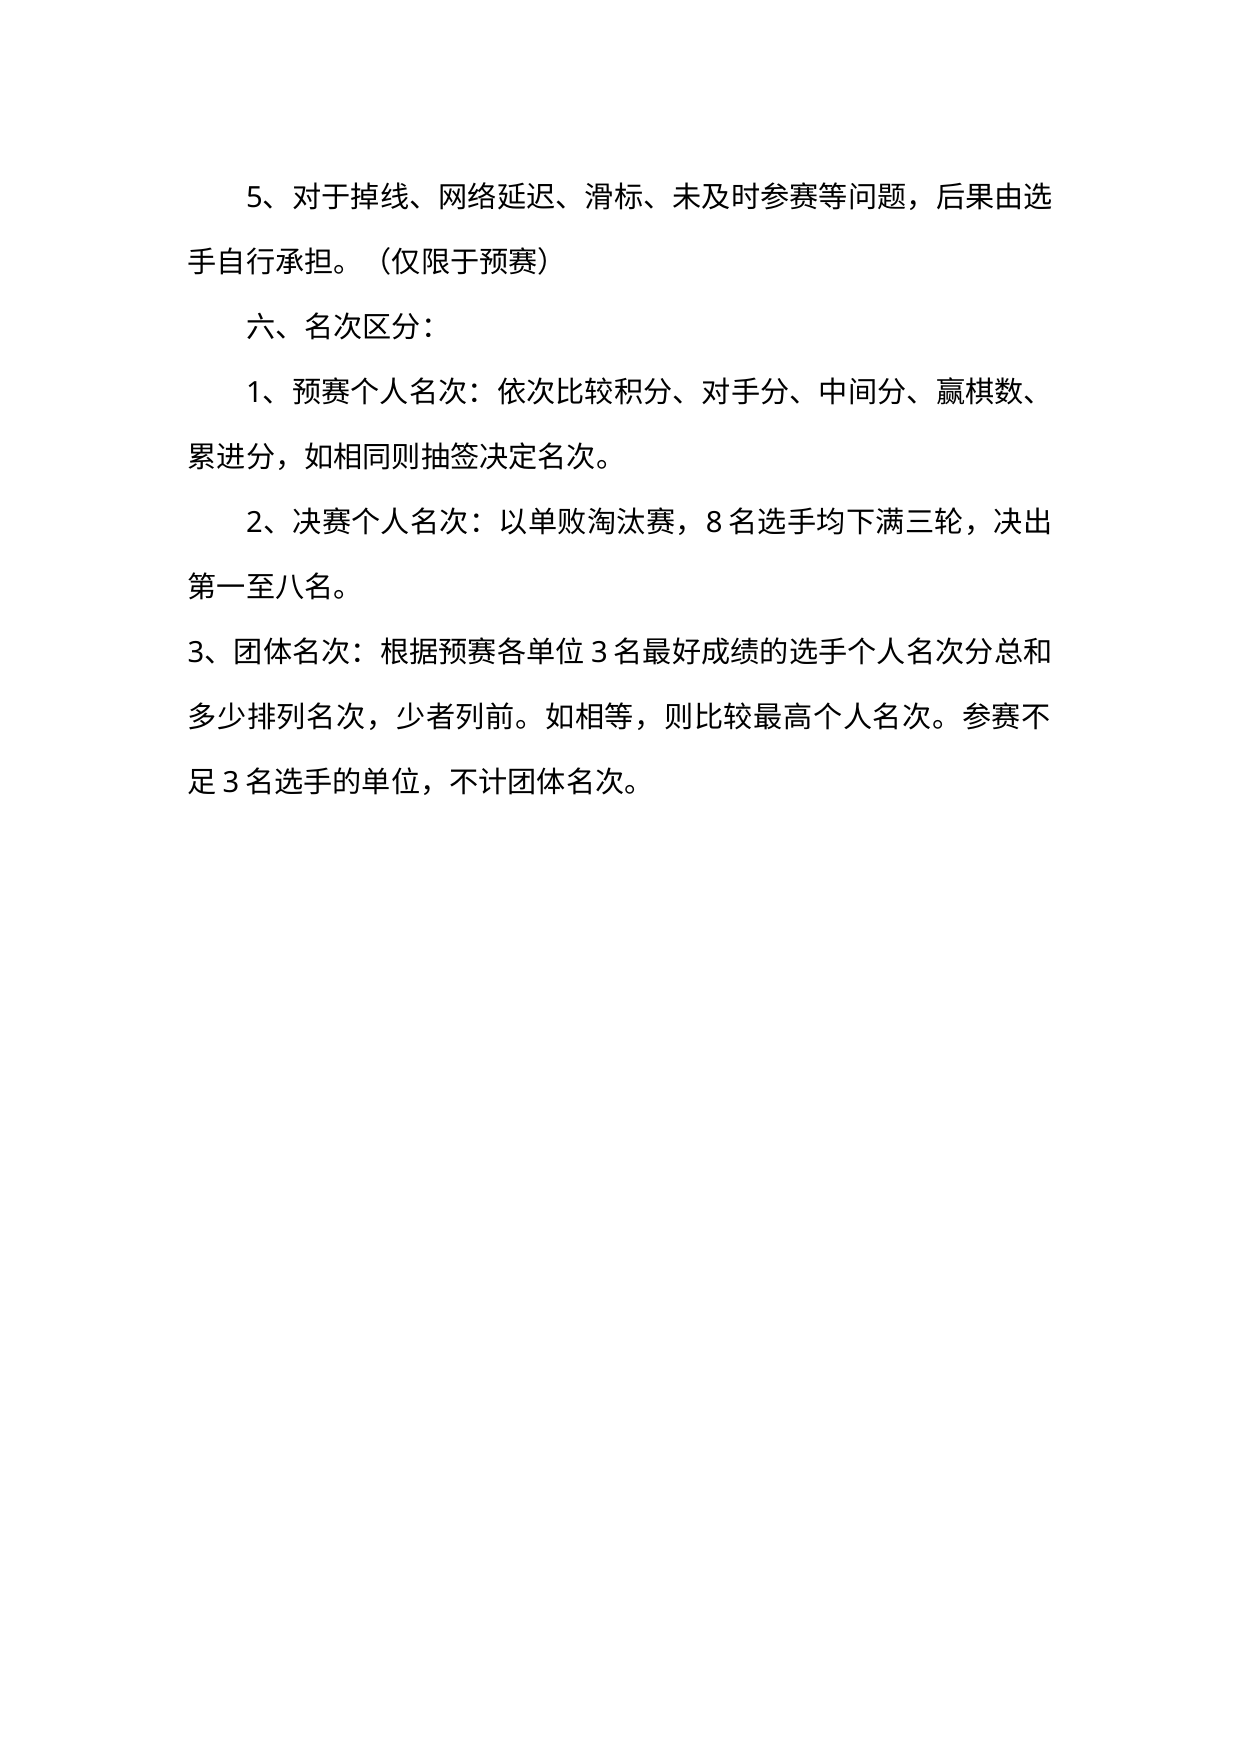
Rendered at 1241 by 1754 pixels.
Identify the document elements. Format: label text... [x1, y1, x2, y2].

text 5、对于掉线、网络延迟、滑标、未及时参赛等问题，后果由选手自行承担。（仅限于预赛） [187, 162, 1053, 292]
text 2、决赛个人名次：以单败淘汰赛，8名选手均下满三轮，决出第一至八名。 [187, 487, 1053, 617]
text 1、预赛个人名次：依次比较积分、对手分、中间分、赢棋数、累进分，如相同则抽签决定名次。 [187, 357, 1053, 487]
text 六、名次区分： [187, 292, 1053, 357]
text 3、团体名次：根据预赛各单位3名最好成绩的选手个人名次分总和多少排列名次，少者列前。如相等，则比较最高个人名次。参赛不足3名选手的单位，不计团体名次。 [187, 617, 1053, 812]
